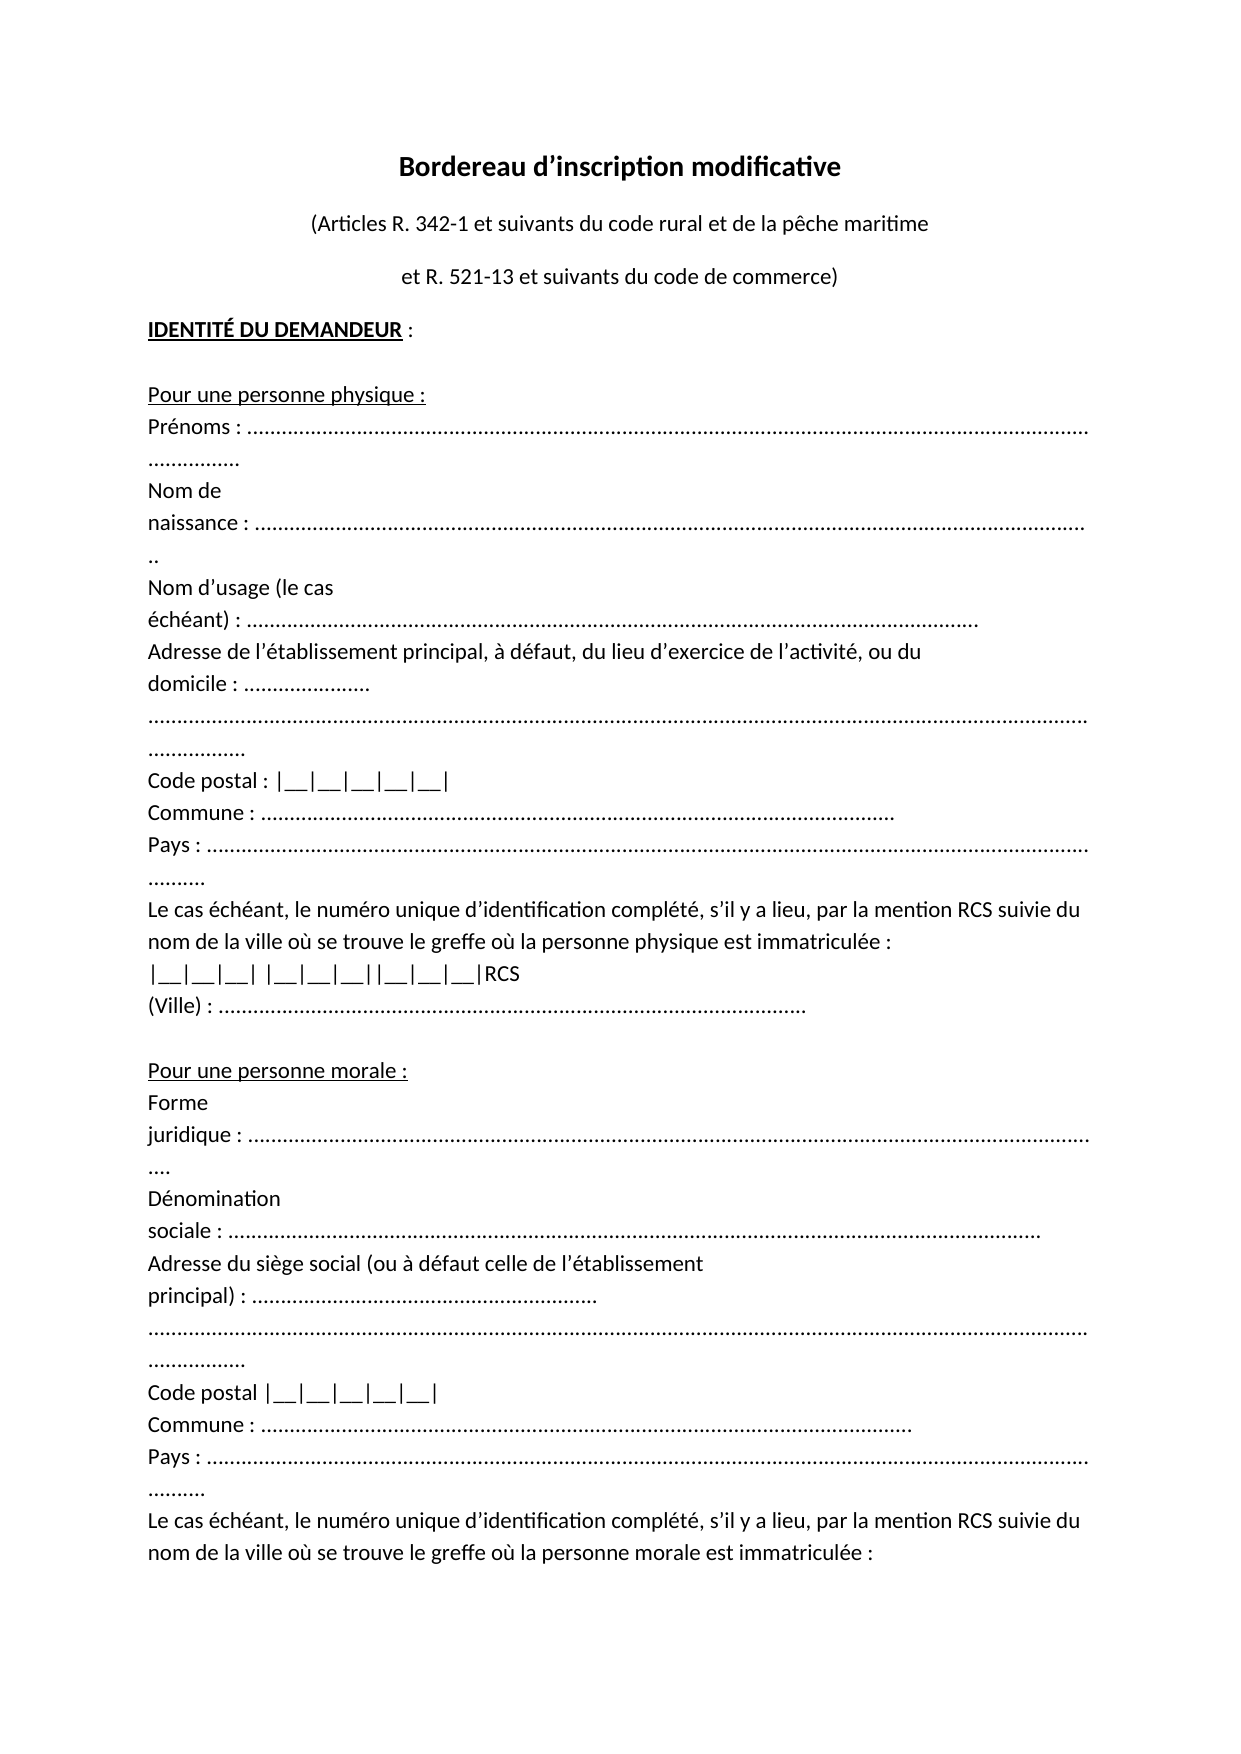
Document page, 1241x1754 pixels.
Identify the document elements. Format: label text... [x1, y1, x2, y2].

text Bordereau d’inscription modificative [148, 148, 1093, 183]
text |__|__|__| |__|__|__||__|__|__|RCS (Ville) : ...................................................................................................... [148, 959, 1093, 1019]
text Forme juridique : ...................................................................................................................................................... [148, 1088, 1093, 1180]
text .................................................................................................................................................................................... [148, 1313, 1093, 1373]
text Nom de naissance : .................................................................................................................................................. [148, 476, 1093, 569]
text Adresse du siège social (ou à défaut celle de l’établissement principal) : ............................................................ [148, 1249, 1093, 1309]
text Pays : ................................................................................................................................................................... [148, 830, 1093, 891]
text Code postal |__|__|__|__|__| Commune : ................................................................................................................. [148, 1378, 1093, 1438]
text Dénomination sociale : ............................................................................................................................................. [148, 1184, 1093, 1245]
text Prénoms : .................................................................................................................................................................. [148, 412, 1093, 472]
text IDENTITÉ DU DEMANDEUR : [148, 315, 1093, 343]
text et R. 521-13 et suivants du code de commerce) [148, 262, 1093, 290]
text Pour une personne physique : [148, 380, 1093, 408]
text (Articles R. 342-1 et suivants du code rural et de la pêche maritime [148, 209, 1093, 237]
text Nom d’usage (le cas échéant) : ............................................................................................................................... [148, 573, 1093, 633]
text Code postal : |__|__|__|__|__| Commune : .............................................................................................................. [148, 766, 1093, 826]
text Pour une personne morale : [148, 1056, 1093, 1084]
text Pays : ................................................................................................................................................................... [148, 1442, 1093, 1502]
text .................................................................................................................................................................................... [148, 702, 1093, 762]
text Adresse de l’établissement principal, à défaut, du lieu d’exercice de l’activité, ou du domicile : ...................... [148, 637, 1093, 697]
text Le cas échéant, le numéro unique d’identification complété, s’il y a lieu, par la mention RCS suivie du nom de la ville où se trouve le greffe où la personne morale est immatriculée : [148, 1506, 1093, 1567]
text Le cas échéant, le numéro unique d’identification complété, s’il y a lieu, par la mention RCS suivie du nom de la ville où se trouve le greffe où la personne physique est immatriculée : [148, 895, 1093, 955]
